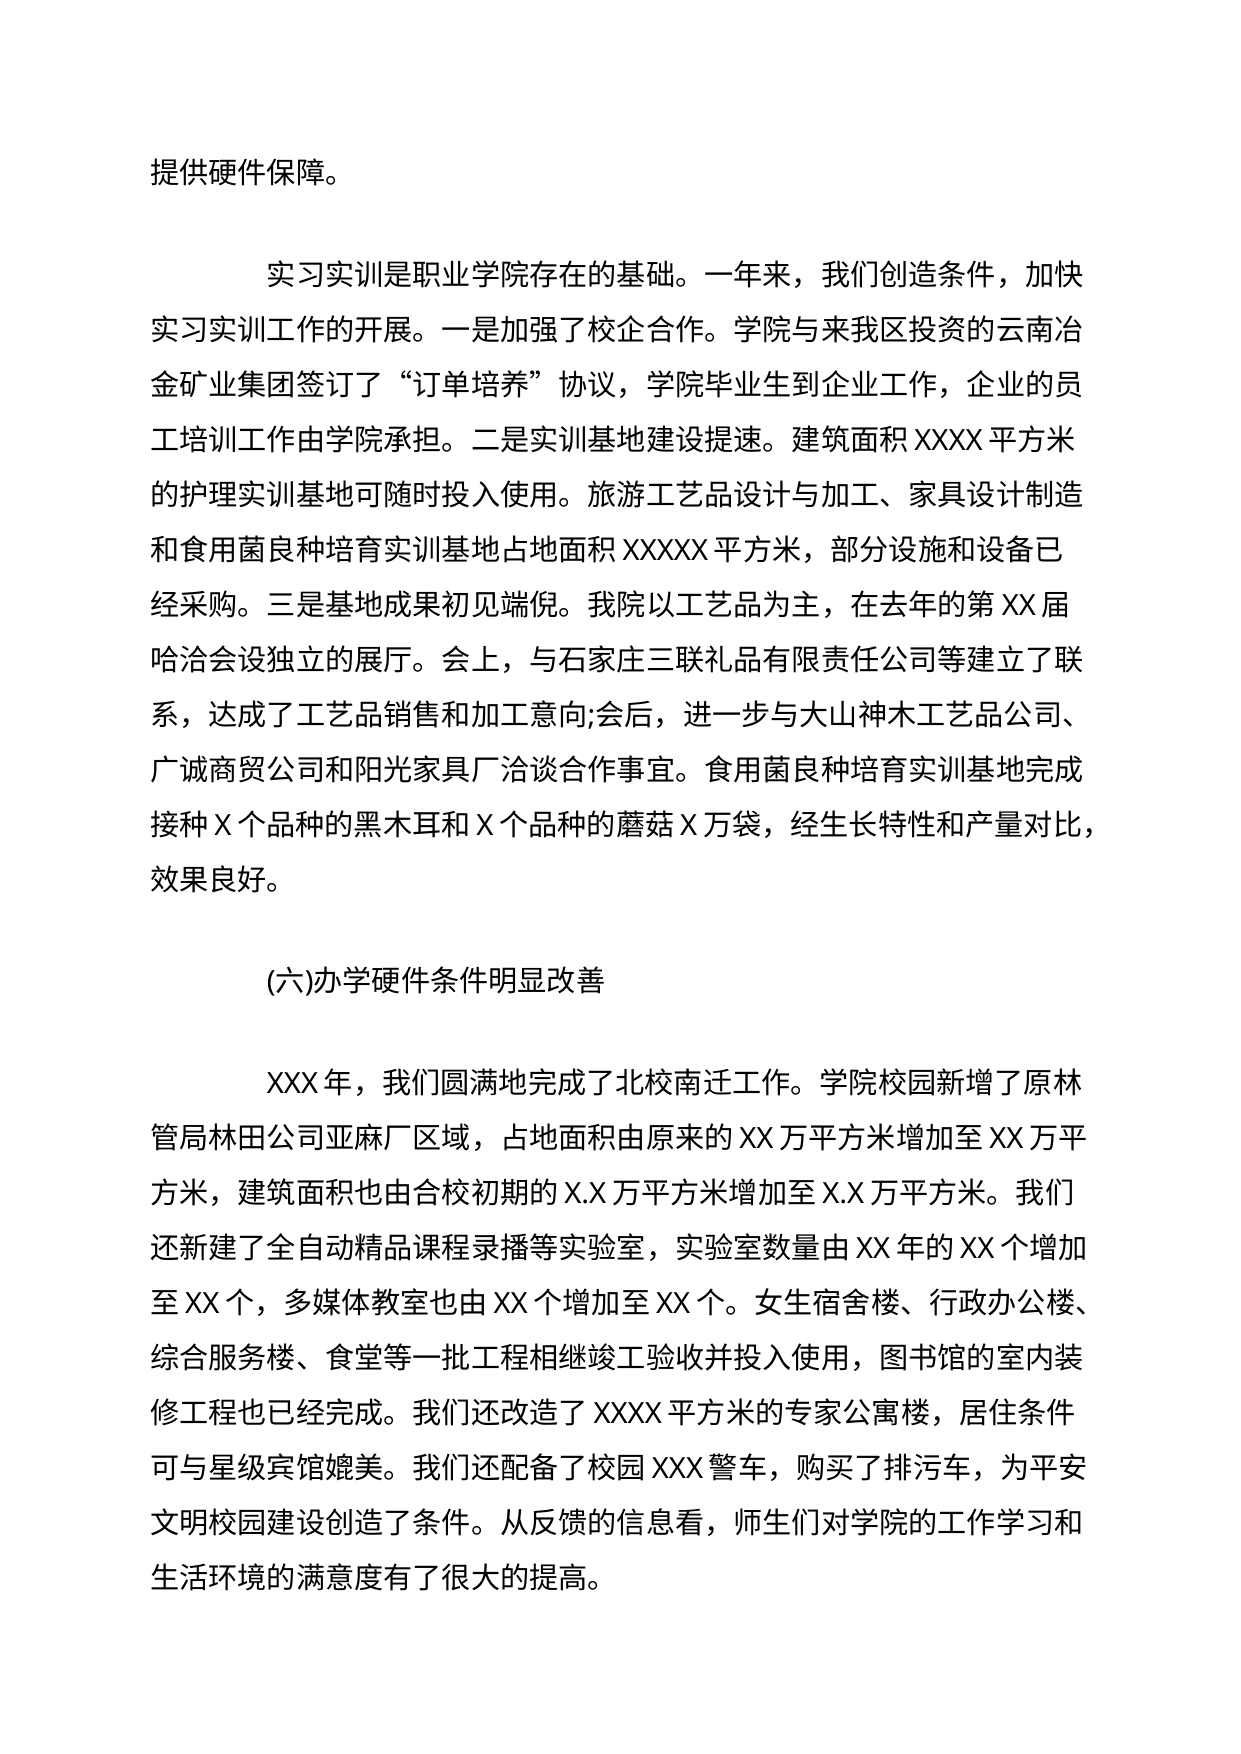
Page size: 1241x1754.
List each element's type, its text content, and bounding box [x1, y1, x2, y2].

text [150, 150, 1090, 192]
text 实习实训是职业学院存在的基础。一年来，我们创造条件，加快实习实训工作的开展。一是加强了校企合作。学院与来我区投资的云南冶金矿业集团签订了“订单培养”协议，学院毕业生到企业工作，企业的员工培训工作由学院承担。二是实训基地建设提速。建筑面积XXXX平方米的护理实训基地可随时投入使用。旅游工艺品设计与加工、家具设计制造和食用菌良种培育实训基地占地面积XXXXX平方米，部分设施和设备已经采购。三是基地成果初见端倪。我院以工艺品为主，在去年的第XX届哈洽会设独立的展厅。会上，与石家庄三联礼品有限责任公司等建立了联系，达成了工艺品销售和加工意向;会后，进一步与大山神木工艺品公司、广诚商贸公司和阳光家具厂洽谈合作事宜。食用菌良种培育实训基地完成接种X个品种的黑木耳和X个品种的蘑菇X万袋，经生长特性和产量对比，效果良好。 [150, 252, 1090, 898]
text XXX年，我们圆满地完成了北校南迁工作。学院校园新增了原林管局林田公司亚麻厂区域，占地面积由原来的XX万平方米增加至XX万平方米，建筑面积也由合校初期的X.X万平方米增加至X.X万平方米。我们还新建了全自动精品课程录播等实验室，实验室数量由XX年的XX个增加至XX个，多媒体教室也由XX个增加至XX个。女生宿舍楼、行政办公楼、综合服务楼、食堂等一批工程相继竣工验收并投入使用，图书馆的室内装修工程也已经完成。我们还改造了XXXX平方米的专家公寓楼，居住条件可与星级宾馆媲美。我们还配备了校园XXX警车，购买了排污车，为平安文明校园建设创造了条件。从反馈的信息看，师生们对学院的工作学习和生活环境的满意度有了很大的提高。 [150, 1060, 1090, 1597]
text (六)办学硬件条件明显改善 [150, 958, 1090, 1000]
